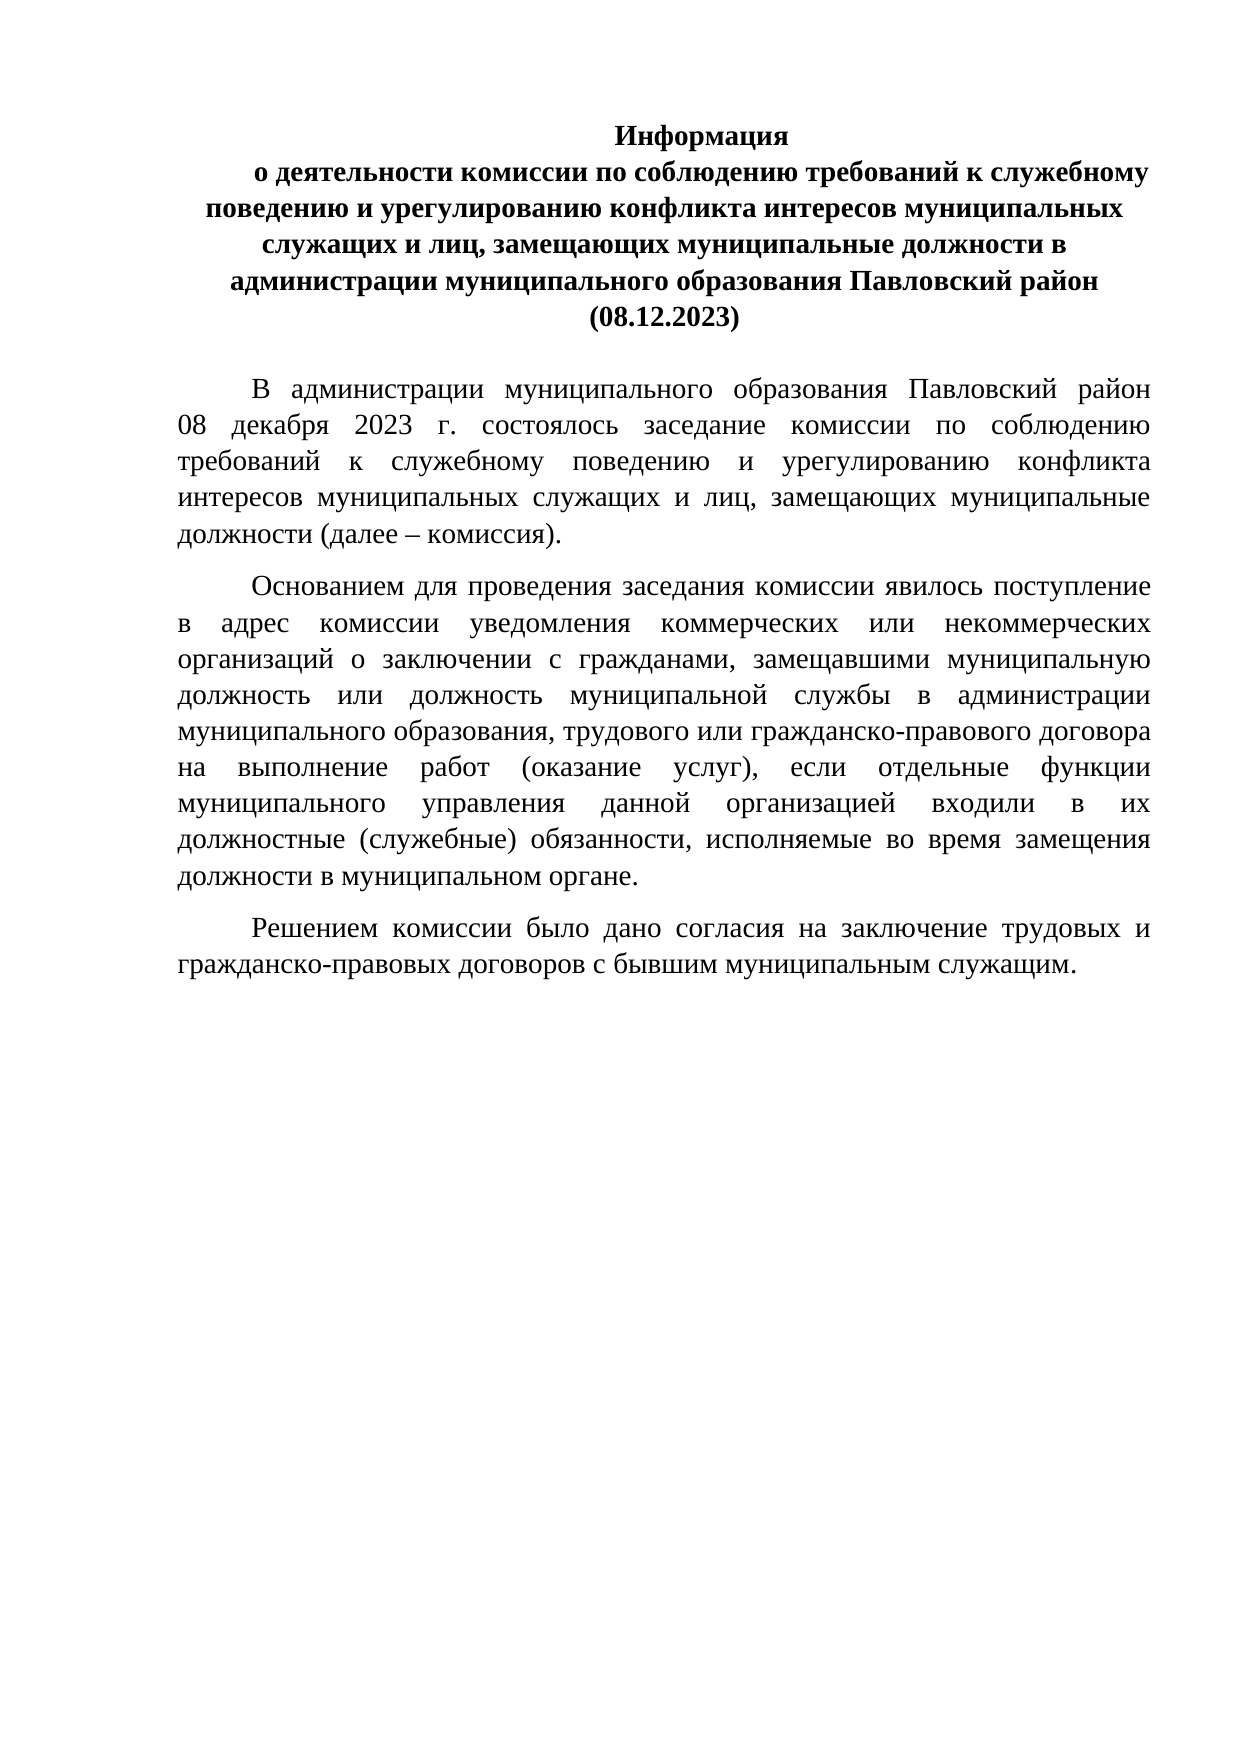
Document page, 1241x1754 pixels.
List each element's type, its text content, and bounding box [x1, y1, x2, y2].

text Решением комиссии было дано согласия на заключение трудовых и гражданско-правовых договоров с бывшим муниципальным служащим. [177, 911, 1152, 980]
text Основанием для проведения заседания комиссии явилось поступление в адрес комиссии уведомления коммерческих или некоммерческих организаций о заключении с гражданами, замещавшими муниципальную должность или должность муниципальной службы в администрации муниципального образования, трудового или гражданско-правового договора на выполнение работ (оказание услуг), если отдельные функции муниципального управления данной организацией входили в их должностные (служебные) обязанности, исполняемые во время замещения должности в муниципальном органе. [177, 568, 1152, 891]
text о деятельности комиссии по соблюдению требований к служебному поведению и урегулированию конфликта интересов муниципальных служащих и лиц, замещающих муниципальные должности в администрации муниципального образования Павловский район (08.12.2023) [177, 154, 1152, 332]
text Информация [177, 118, 1152, 152]
text В администрации муниципального образования Павловский район 08 декабря 2023 г. состоялось заседание комиссии по соблюдению требований к служебному поведению и урегулированию конфликта интересов муниципальных служащих и лиц, замещающих муниципальные должности (далее – комиссия). [177, 371, 1152, 549]
